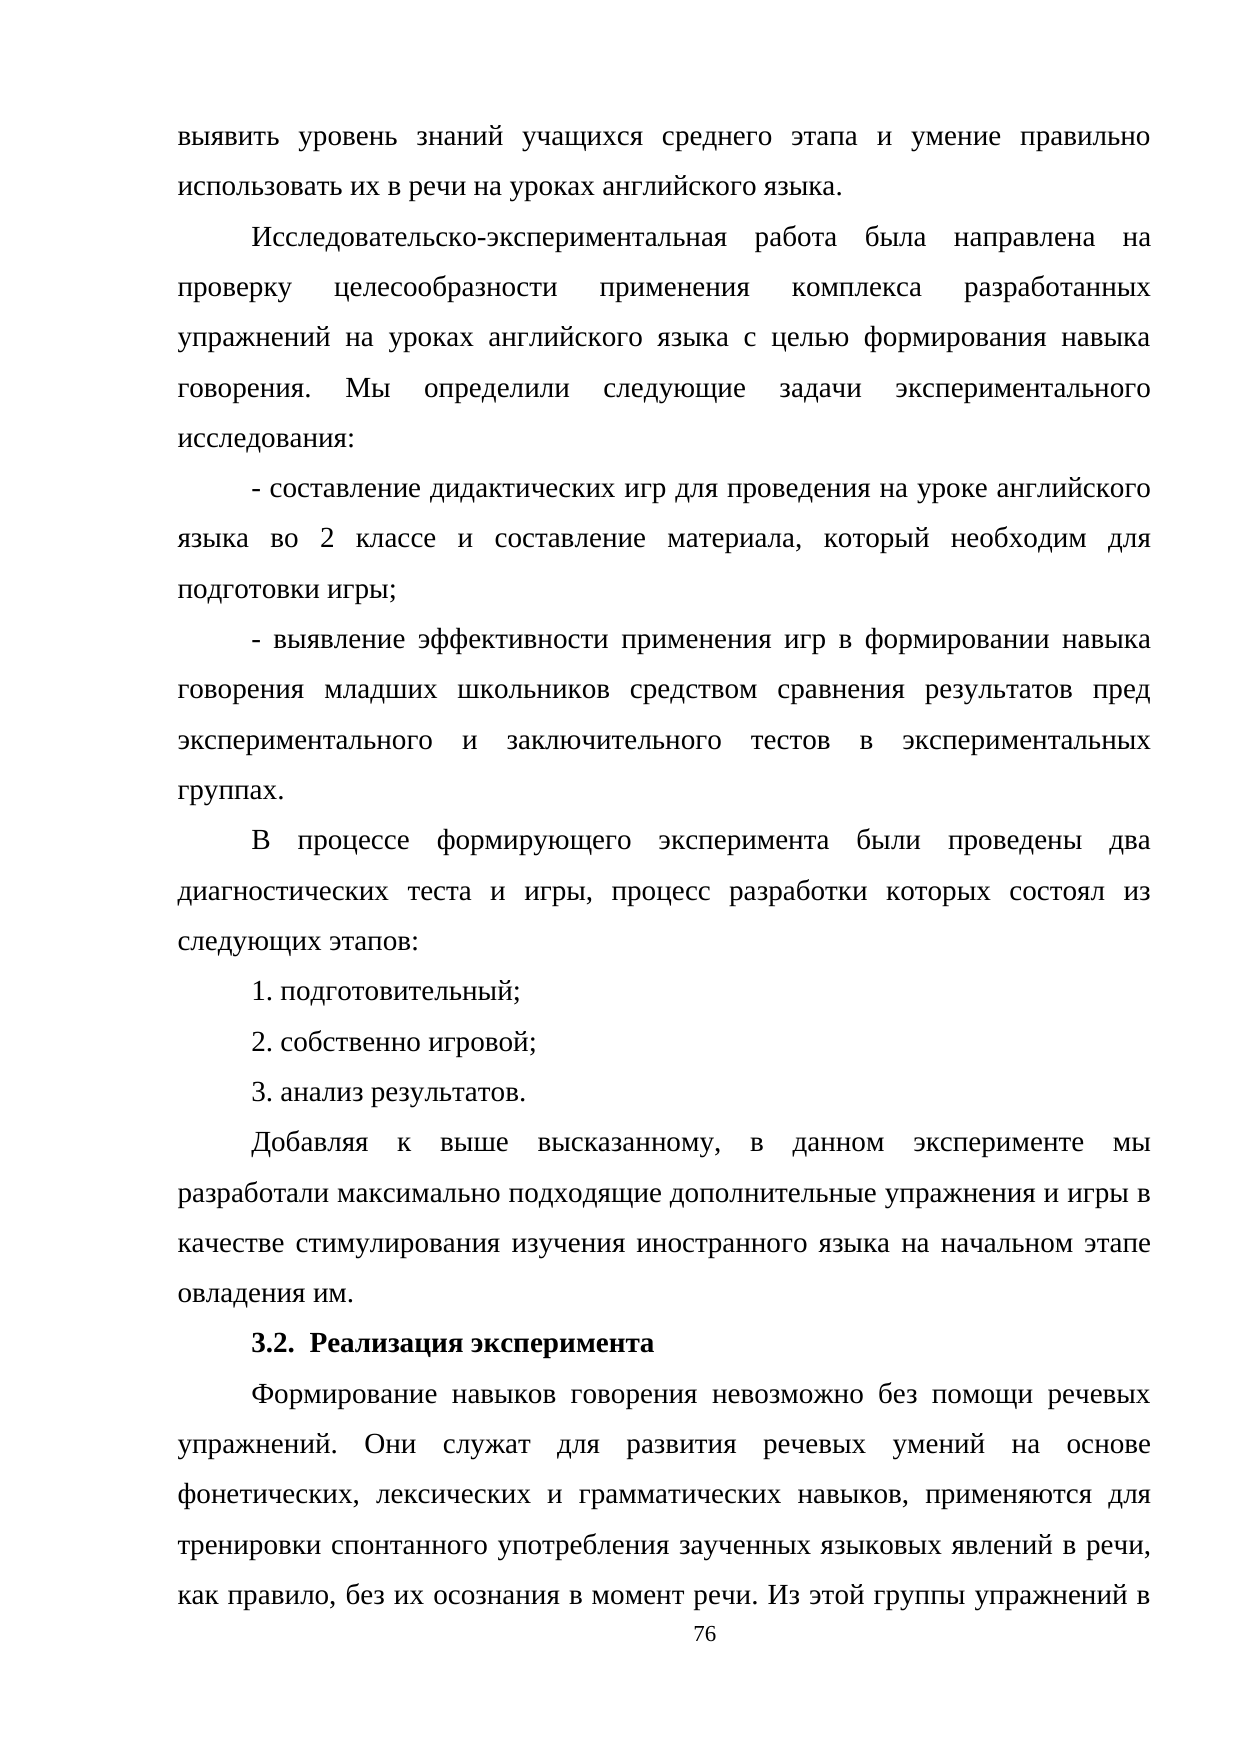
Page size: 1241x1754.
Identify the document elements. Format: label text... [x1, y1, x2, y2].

text 3. анализ результатов. [177, 1074, 1152, 1108]
text - составление дидактических игр для проведения на уроке английского языка во 2 классе и составление материала, который необходим для подготовки игры; [177, 470, 1152, 604]
text - выявление эффективности применения игр в формировании навыка говорения младших школьников средством сравнения результатов пред экспериментального и заключительного тестов в экспериментальных группах. [177, 621, 1152, 806]
text 3.2. Реализация эксперимента [177, 1326, 1152, 1359]
text Исследовательско-экспериментальная работа была направлена на проверку целесообразности применения комплекса разработанных упражнений на уроках английского языка с целью формирования навыка говорения. Мы определили следующие задачи экспериментального исследования: [177, 219, 1152, 453]
text В процессе формирующего эксперимента были проведены два диагностических теста и игры, процесс разработки которых состоял из следующих этапов: [177, 822, 1152, 957]
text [177, 118, 1152, 202]
text Добавляя к выше высказанному, в данном эксперименте мы разработали максимально подходящие дополнительные упражнения и игры в качестве стимулирования изучения иностранного языка на начальном этапе овладения им. [177, 1124, 1152, 1309]
text 1. подготовительный; [177, 973, 1152, 1007]
text 2. собственно игровой; [177, 1024, 1152, 1057]
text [177, 1376, 1152, 1611]
